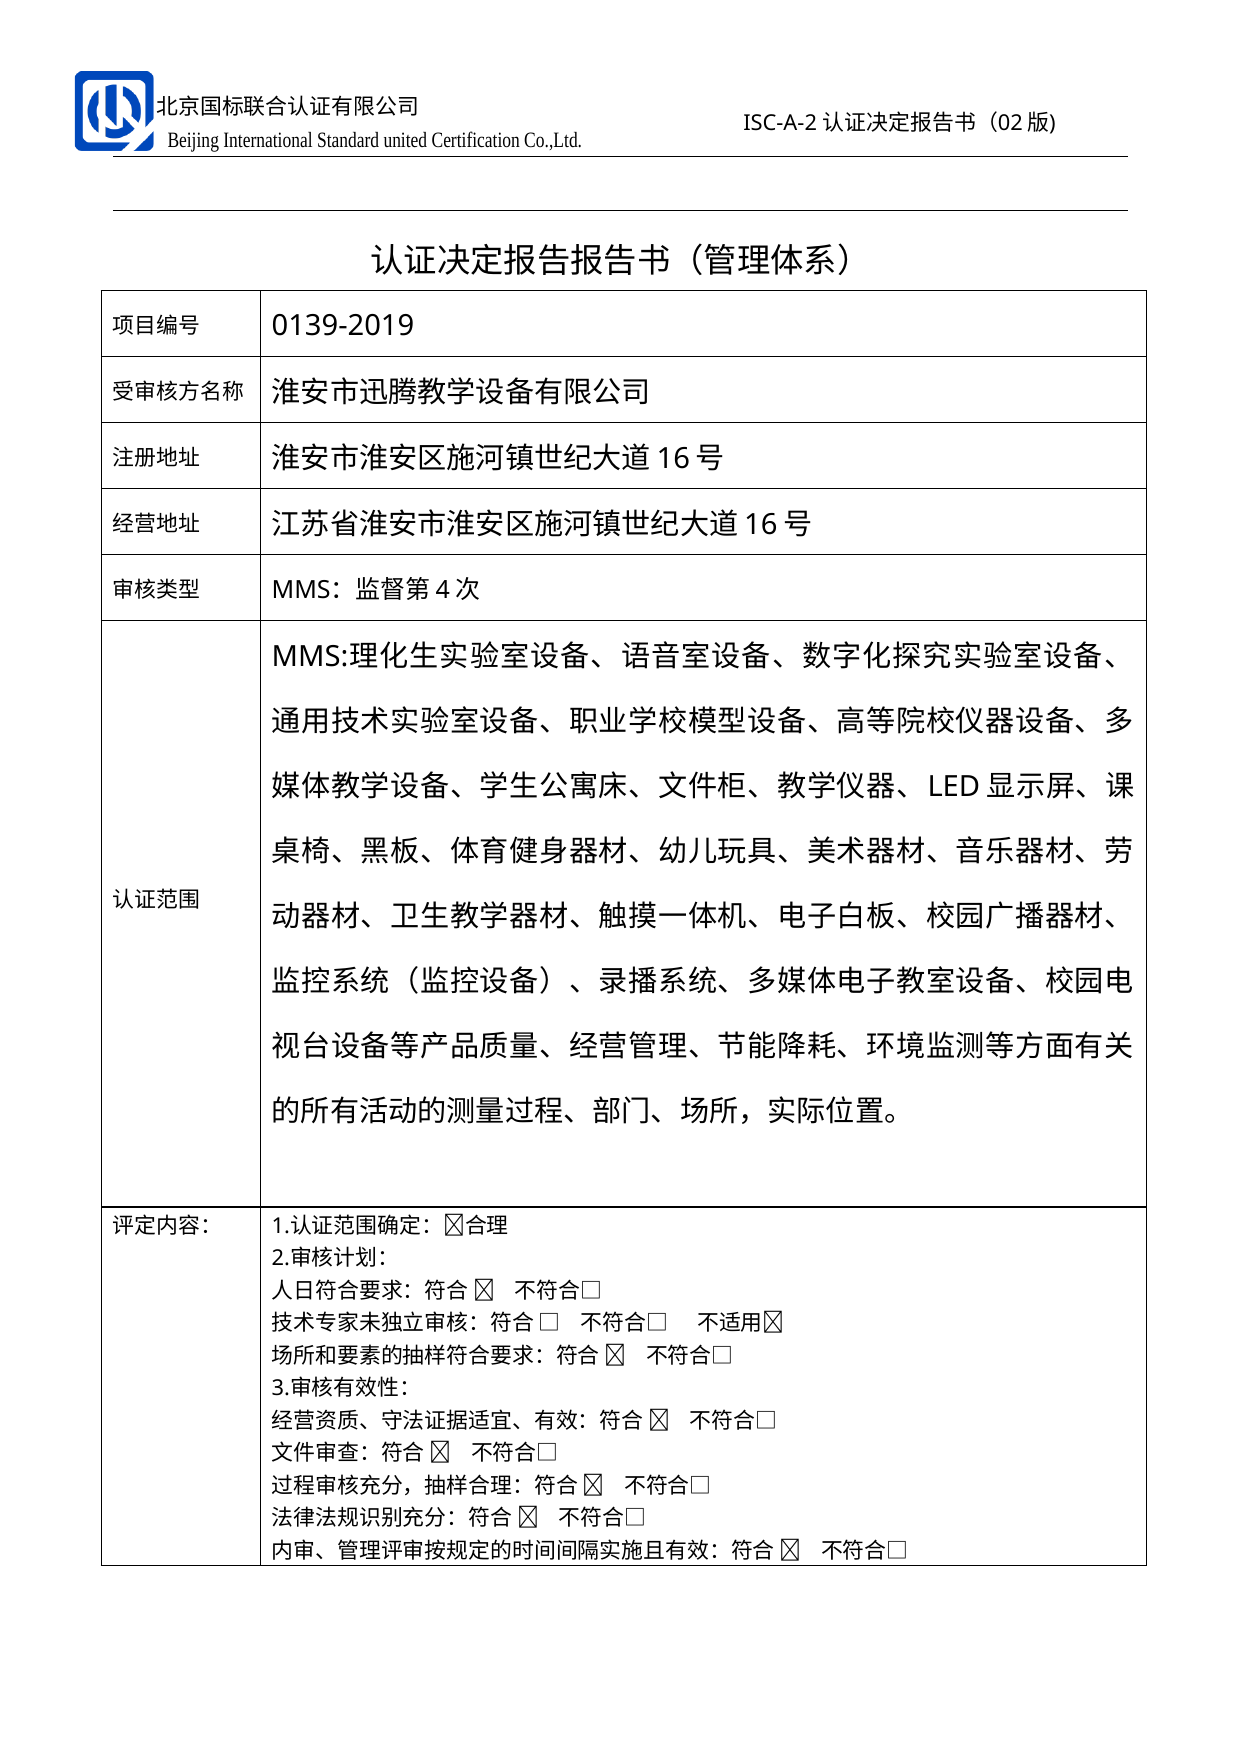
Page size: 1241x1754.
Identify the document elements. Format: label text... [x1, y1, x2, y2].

table_cell 淮安市淮安区施河镇世纪大道16号 [261, 423, 1146, 488]
picture [74, 71, 154, 151]
table_header 项目编号 [102, 291, 260, 356]
table_cell 注册地址 [102, 423, 260, 488]
table_cell 认证范围 [102, 621, 260, 1206]
table_cell 评定内容： [102, 1208, 260, 1565]
table_cell MMS:理化生实验室设备、语音室设备、数字化探究实验室设备、通用技术实验室设备、职业学校模型设备、高等院校仪器设备、多媒体教学设备、学生公寓床、文件柜、教学仪器、LED显示屏、课桌椅、黑板、体育健身器材、幼儿玩具、美术器材、音乐器材、劳动器材、卫生教学器材、触摸一体机、电子白板、校园广播器材、监控系统（监控设备）、录播系统、多媒体电子教室设备、校园电视台设备等产品质量、经营管理、节能降耗、环境监测等方面有关的所有活动的测量过程、部门、场所，实际位置。 [261, 621, 1146, 1206]
table_cell 经营地址 [102, 489, 260, 554]
table_cell MMS：监督第4次 [261, 555, 1146, 620]
table_cell 受审核方名称 [102, 357, 260, 422]
table_header 0139-2019 [261, 291, 1146, 356]
table_cell 江苏省淮安市淮安区施河镇世纪大道16号 [261, 489, 1146, 554]
table_cell 审核类型 [102, 555, 260, 620]
text 认证决定报告报告书（管理体系） [112, 225, 1128, 290]
table_cell 淮安市迅腾教学设备有限公司 [261, 357, 1146, 422]
